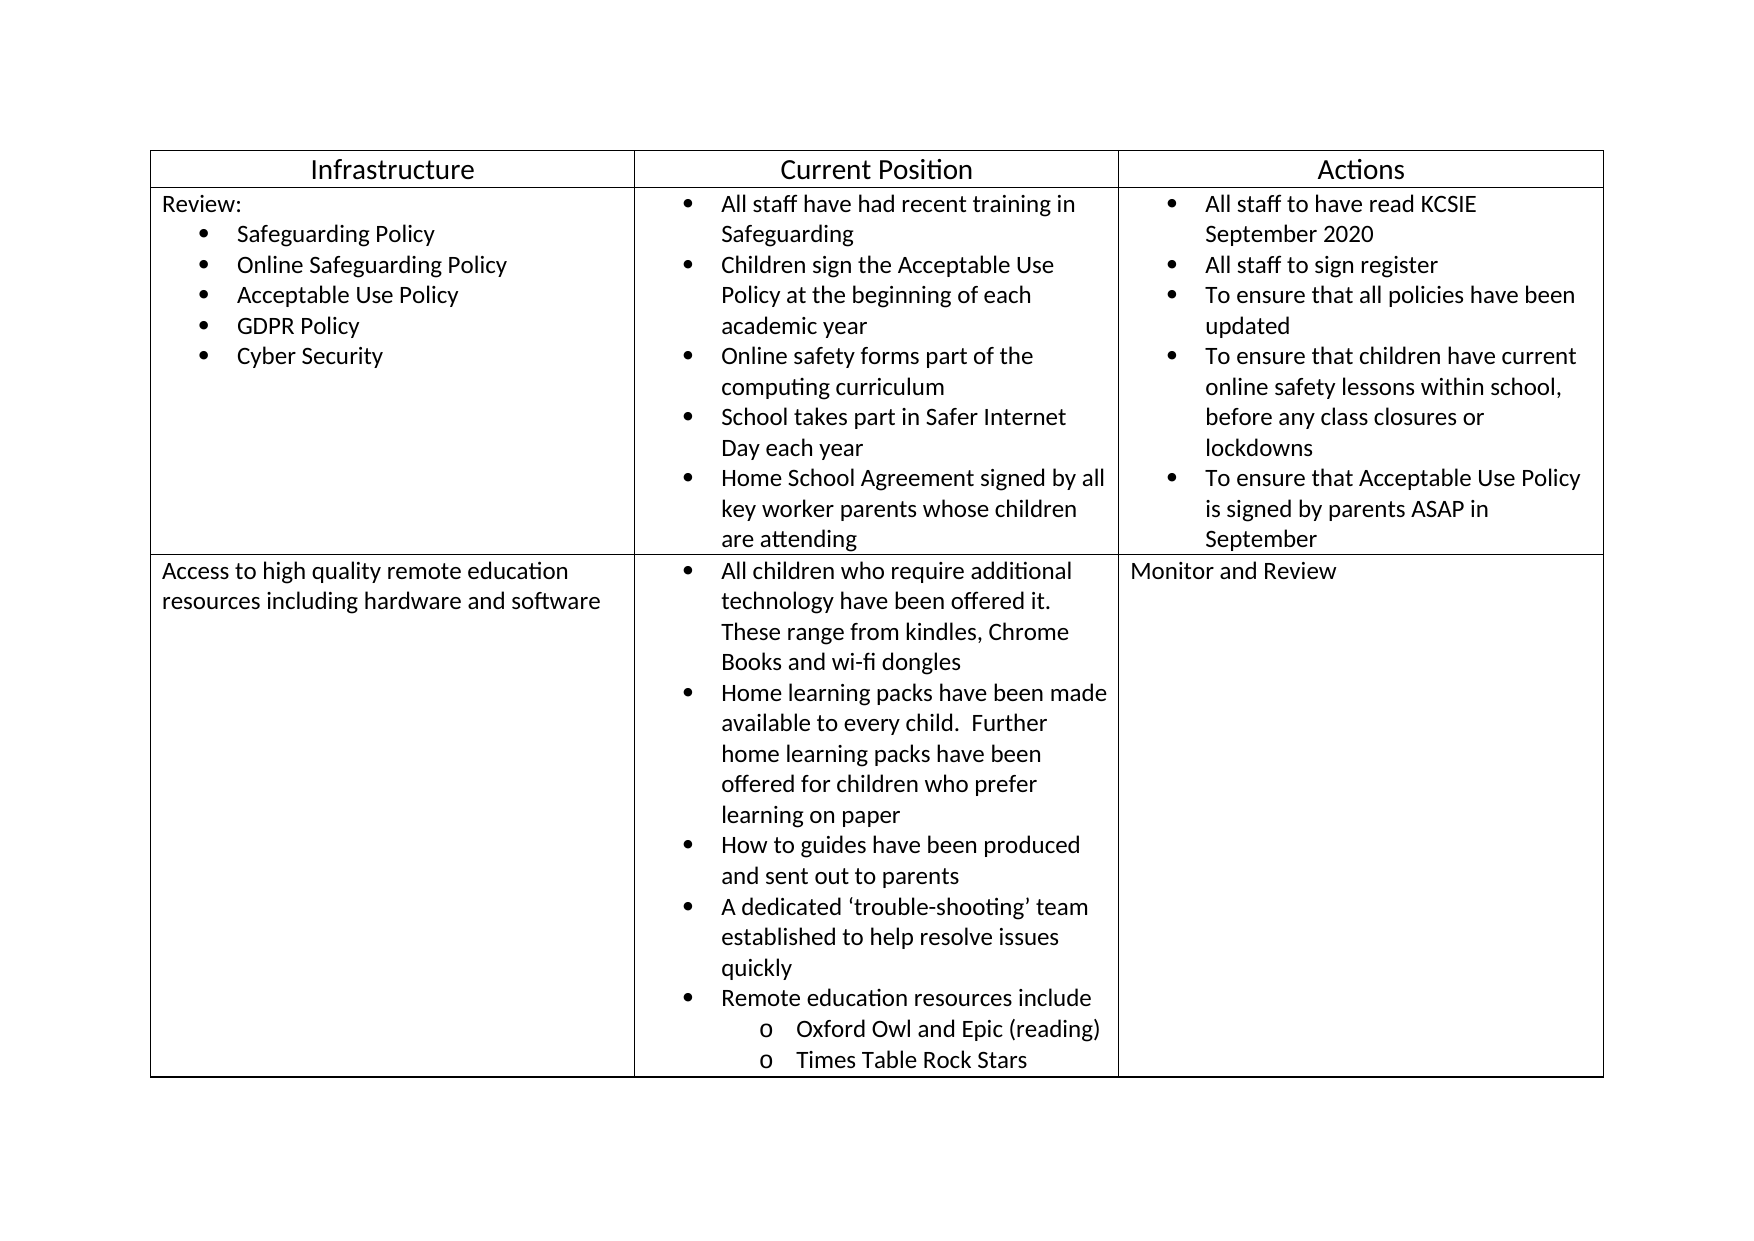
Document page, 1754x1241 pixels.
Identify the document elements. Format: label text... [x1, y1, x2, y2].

table_header Infrastructure [151, 151, 634, 187]
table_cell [635, 555, 1118, 1076]
table_header Current Position [635, 151, 1118, 187]
table_cell Monitor and Review [1119, 555, 1603, 1076]
table_header Actions [1119, 151, 1603, 187]
table_cell Review: Safeguarding Policy Online Safeguarding Policy Acceptable Use Policy GDPR Policy Cyber Security [151, 188, 634, 554]
table_cell All staff have had recent training in Safeguarding Children sign the Acceptable Use Policy at the beginning of each academic year Online safety forms part of the computing curriculum School takes part in Safer Internet Day each year Home School Agreement signed by all key worker parents whose children are attending [635, 188, 1118, 554]
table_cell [151, 555, 634, 1076]
table_cell All staff to have read KCSIE September 2020 All staff to sign register To ensure that all policies have been updated To ensure that children have current online safety lessons within school, before any class closures or lockdowns To ensure that Acceptable Use Policy is signed by parents ASAP in September [1119, 188, 1603, 554]
